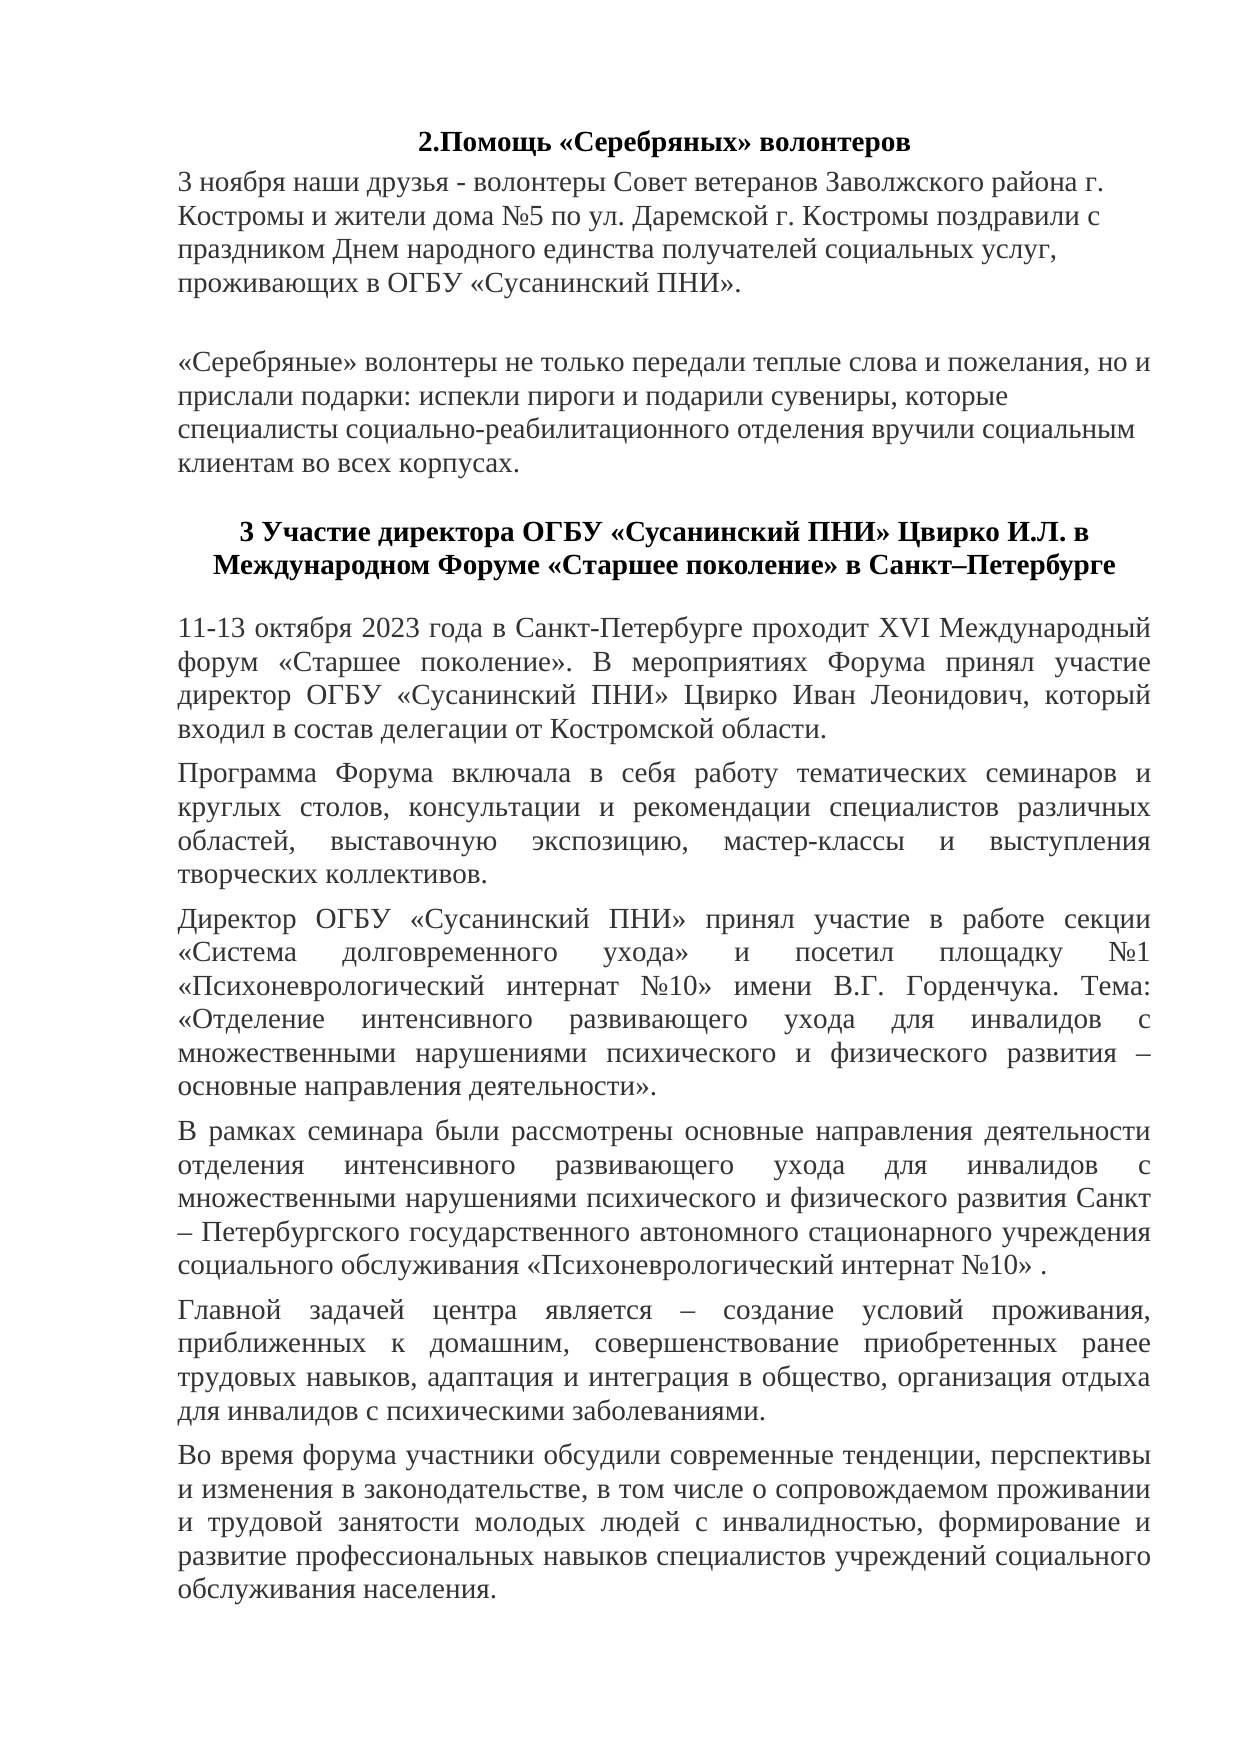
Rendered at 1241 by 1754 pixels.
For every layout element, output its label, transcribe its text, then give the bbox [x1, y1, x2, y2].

text 11-13 октября 2023 года в Санкт-Петербурге проходит XVI Международный форум «Старшее поколение». В мероприятиях Форума принял участие директор ОГБУ «Сусанинский ПНИ» Цвирко Иван Леонидович, который входил в состав делегации от Костромской области. [177, 610, 1152, 744]
text «Серебряные» волонтеры не только передали теплые слова и пожелания, но и прислали подарки: испекли пироги и подарили сувениры, которые специалисты социально-реабилитационного отделения вручили социальным клиентам во всех корпусах. [171, 344, 1158, 485]
text Директор ОГБУ «Сусанинский ПНИ» принял участие в работе секции «Система долговременного ухода» и посетил площадку №1 «Психоневрологический интернат №10» имени В.Г. Горденчука. Тема: «Отделение интенсивного развивающего ухода для инвалидов с множественными нарушениями психического и физического развития – основные направления деятельности». [177, 901, 1152, 1102]
text 2.Помощь «Серебряных» волонтеров [171, 118, 1158, 164]
text Главной задачей центра является – создание условий проживания, приближенных к домашним, совершенствование приобретенных ранее трудовых навыков, адаптация и интеграция в общество, организация отдыха для инвалидов с психическими заболеваниями. [177, 1292, 1152, 1426]
text В рамках семинара были рассмотрены основные направления деятельности отделения интенсивного развивающего ухода для инвалидов с множественными нарушениями психического и физического развития Санкт – Петербургского государственного автономного стационарного учреждения социального обслуживания «Психоневрологический интернат №10» . [177, 1113, 1152, 1281]
text Во время форума участники обсудили современные тенденции, перспективы и изменения в законодательстве, в том числе о сопровождаемом проживании и трудовой занятости молодых людей с инвалидностью, формирование и развитие профессиональных навыков специалистов учреждений социального обслуживания населения. [177, 1437, 1152, 1605]
text 3 Участие директора ОГБУ «Сусанинский ПНИ» Цвирко И.Л. в Международном Форуме «Старшее поколение» в Санкт–Петербурге [177, 514, 1152, 581]
text Программа Форума включала в себя работу тематических семинаров и круглых столов, консультации и рекомендации специалистов различных областей, выставочную экспозицию, мастер-классы и выступления творческих коллективов. [177, 756, 1152, 890]
text 3 ноября наши друзья - волонтеры Совет ветеранов Заволжского района г. Костромы и жители дома №5 по ул. Даремской г. Костромы поздравили с праздником Днем народного единства получателей социальных услуг, проживающих в ОГБУ «Сусанинский ПНИ». [171, 164, 1158, 304]
